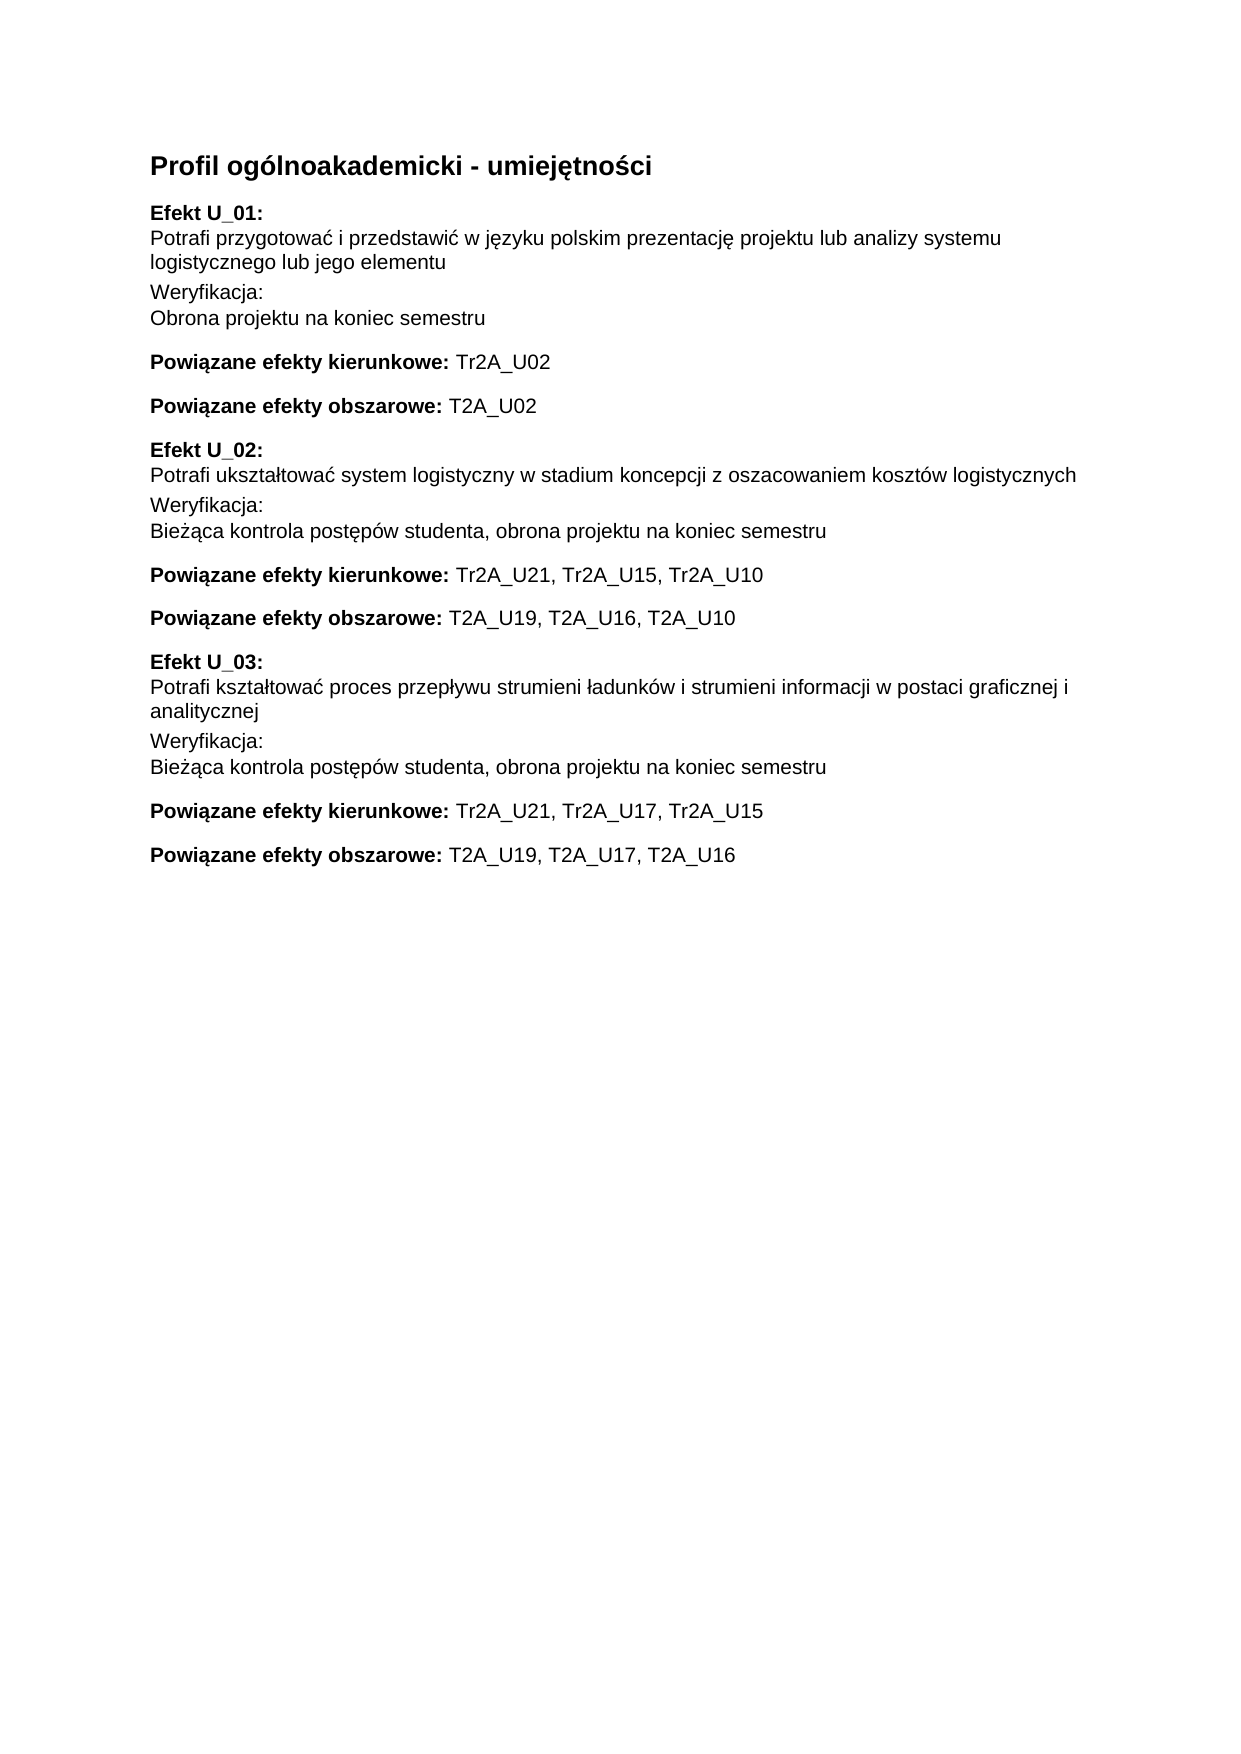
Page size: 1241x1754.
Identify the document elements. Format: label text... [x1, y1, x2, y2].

text Efekt U_02: [150, 437, 1090, 461]
text Potrafi kształtować proces przepływu strumieni ładunków i strumieni informacji w postaci graficznej i analitycznej [150, 675, 1090, 723]
text Powiązane efekty obszarowe: T2A_U02 [150, 394, 1090, 418]
text Weryfikacja: [150, 729, 1090, 753]
text Bieżąca kontrola postępów studenta, obrona projektu na koniec semestru [150, 519, 1090, 543]
text Powiązane efekty obszarowe: T2A_U19, T2A_U16, T2A_U10 [150, 606, 1090, 630]
text Powiązane efekty obszarowe: T2A_U19, T2A_U17, T2A_U16 [150, 843, 1090, 867]
text Powiązane efekty kierunkowe: Tr2A_U02 [150, 350, 1090, 374]
subtitle Profil ogólnoakademicki - umiejętności [150, 150, 1090, 181]
text Weryfikacja: [150, 493, 1090, 517]
text Powiązane efekty kierunkowe: Tr2A_U21, Tr2A_U15, Tr2A_U10 [150, 562, 1090, 586]
text Potrafi przygotować i przedstawić w języku polskim prezentację projektu lub analizy systemu logistycznego lub jego elementu [150, 226, 1090, 274]
text Weryfikacja: [150, 280, 1090, 304]
text Obrona projektu na koniec semestru [150, 306, 1090, 330]
text Potrafi ukształtować system logistyczny w stadium koncepcji z oszacowaniem kosztów logistycznych [150, 462, 1090, 486]
text Powiązane efekty kierunkowe: Tr2A_U21, Tr2A_U17, Tr2A_U15 [150, 799, 1090, 823]
text Efekt U_03: [150, 650, 1090, 674]
text Bieżąca kontrola postępów studenta, obrona projektu na koniec semestru [150, 755, 1090, 779]
text Efekt U_01: [150, 201, 1090, 225]
